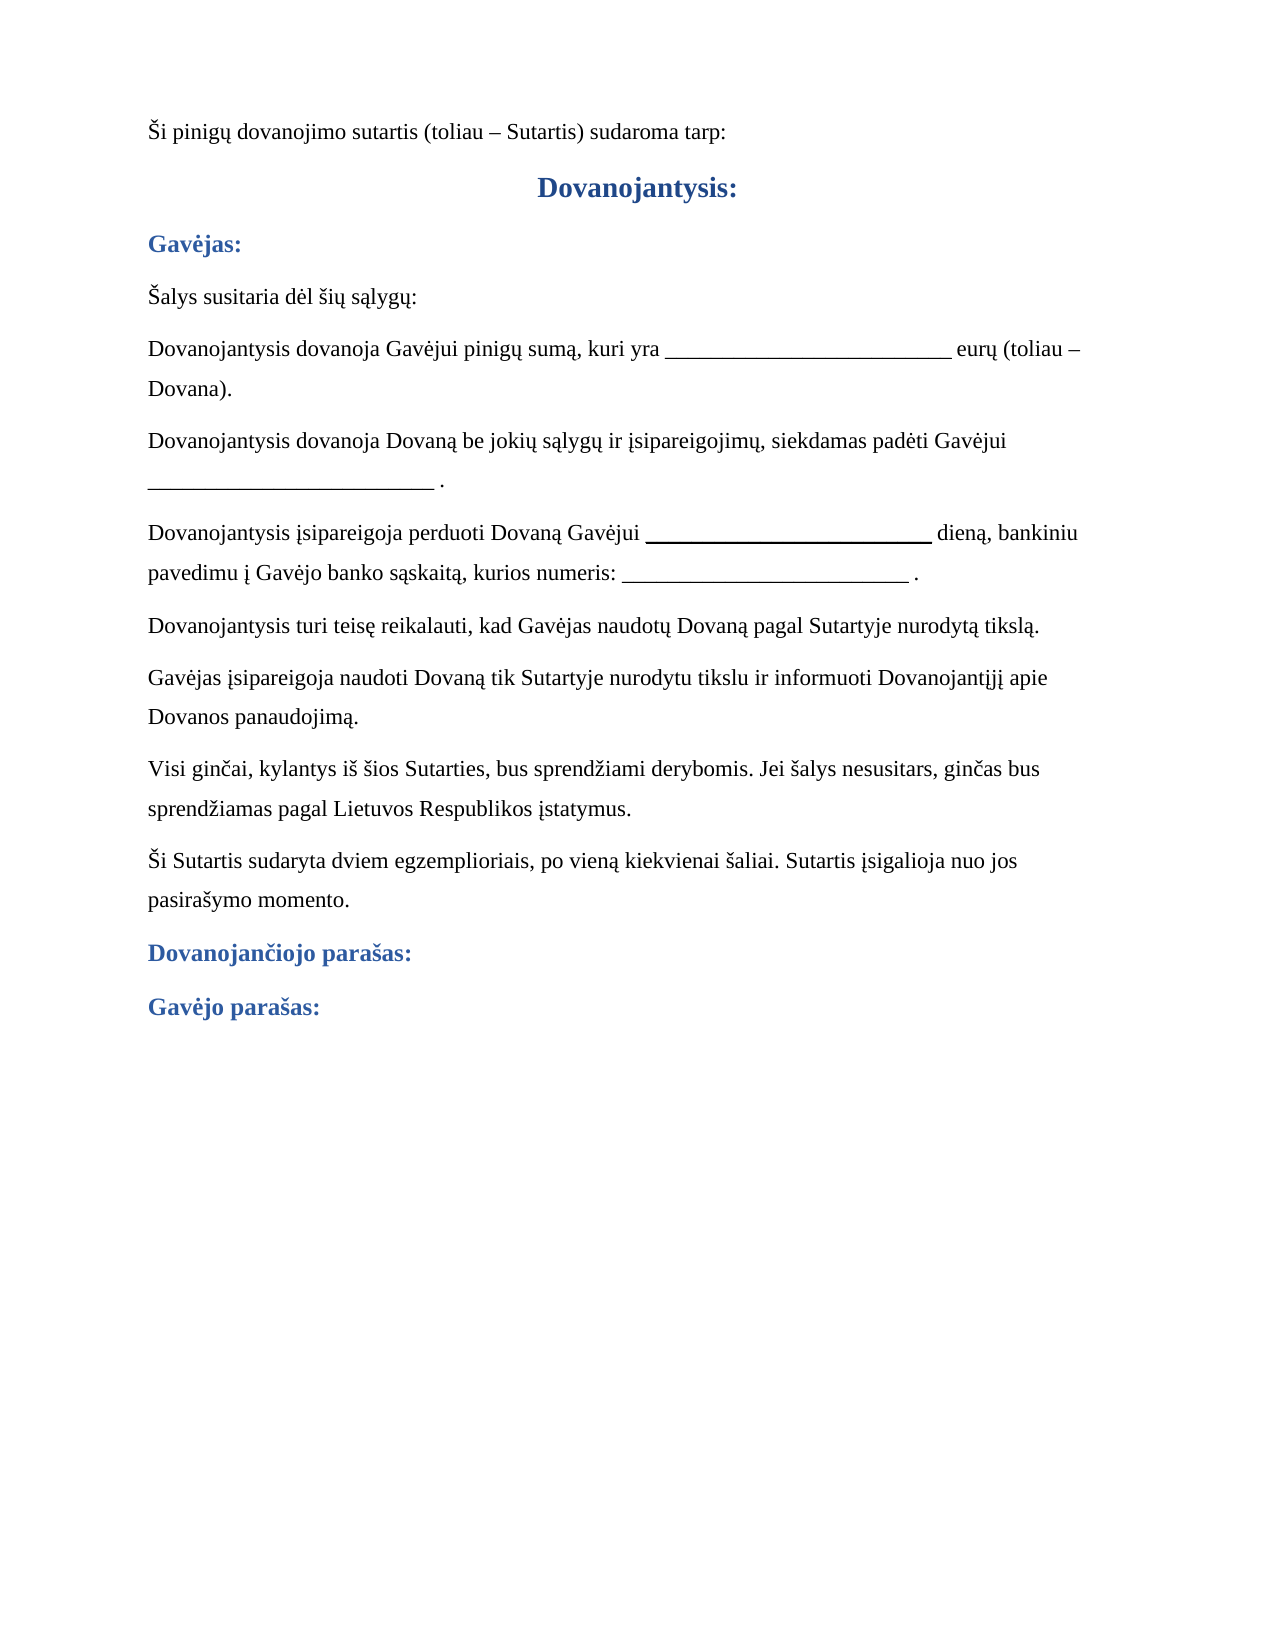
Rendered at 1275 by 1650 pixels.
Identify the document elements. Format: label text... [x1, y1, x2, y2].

text Ši Sutartis sudaryta dviem egzemplioriais, po vieną kiekvienai šaliai. Sutartis įsigalioja nuo jos pasirašymo momento. [148, 847, 1127, 913]
text Gavėjas: [148, 229, 1127, 258]
text Dovanojantysis: [148, 170, 1127, 204]
text Dovanojantysis dovanoja Gavėjui pinigų sumą, kuri yra _________________________ eurų (toliau – Dovana). [148, 335, 1127, 401]
text Dovanojantysis dovanoja Dovaną be jokių sąlygų ir įsipareigojimų, siekdamas padėti Gavėjui _________________________ . [148, 427, 1127, 493]
text Gavėjas įsipareigoja naudoti Dovaną tik Sutartyje nurodytu tikslu ir informuoti Dovanojantįjį apie Dovanos panaudojimą. [148, 664, 1127, 730]
text Dovanojantysis turi teisę reikalauti, kad Gavėjas naudotų Dovaną pagal Sutartyje nurodytą tikslą. [148, 612, 1127, 638]
text Ši pinigų dovanojimo sutartis (toliau – Sutartis) sudaroma tarp: [148, 118, 1127, 144]
text Visi ginčai, kylantys iš šios Sutarties, bus sprendžiami derybomis. Jei šalys nesusitars, ginčas bus sprendžiamas pagal Lietuvos Respublikos įstatymus. [148, 755, 1127, 821]
text Dovanojančiojo parašas: [148, 938, 1127, 967]
text Dovanojantysis įsipareigoja perduoti Dovaną Gavėjui _________________________ dieną, bankiniu pavedimu į Gavėjo banko sąskaitą, kurios numeris: _________________________ . [148, 519, 1127, 586]
text Šalys susitaria dėl šių sąlygų: [148, 283, 1127, 310]
text Gavėjo parašas: [148, 992, 1127, 1021]
